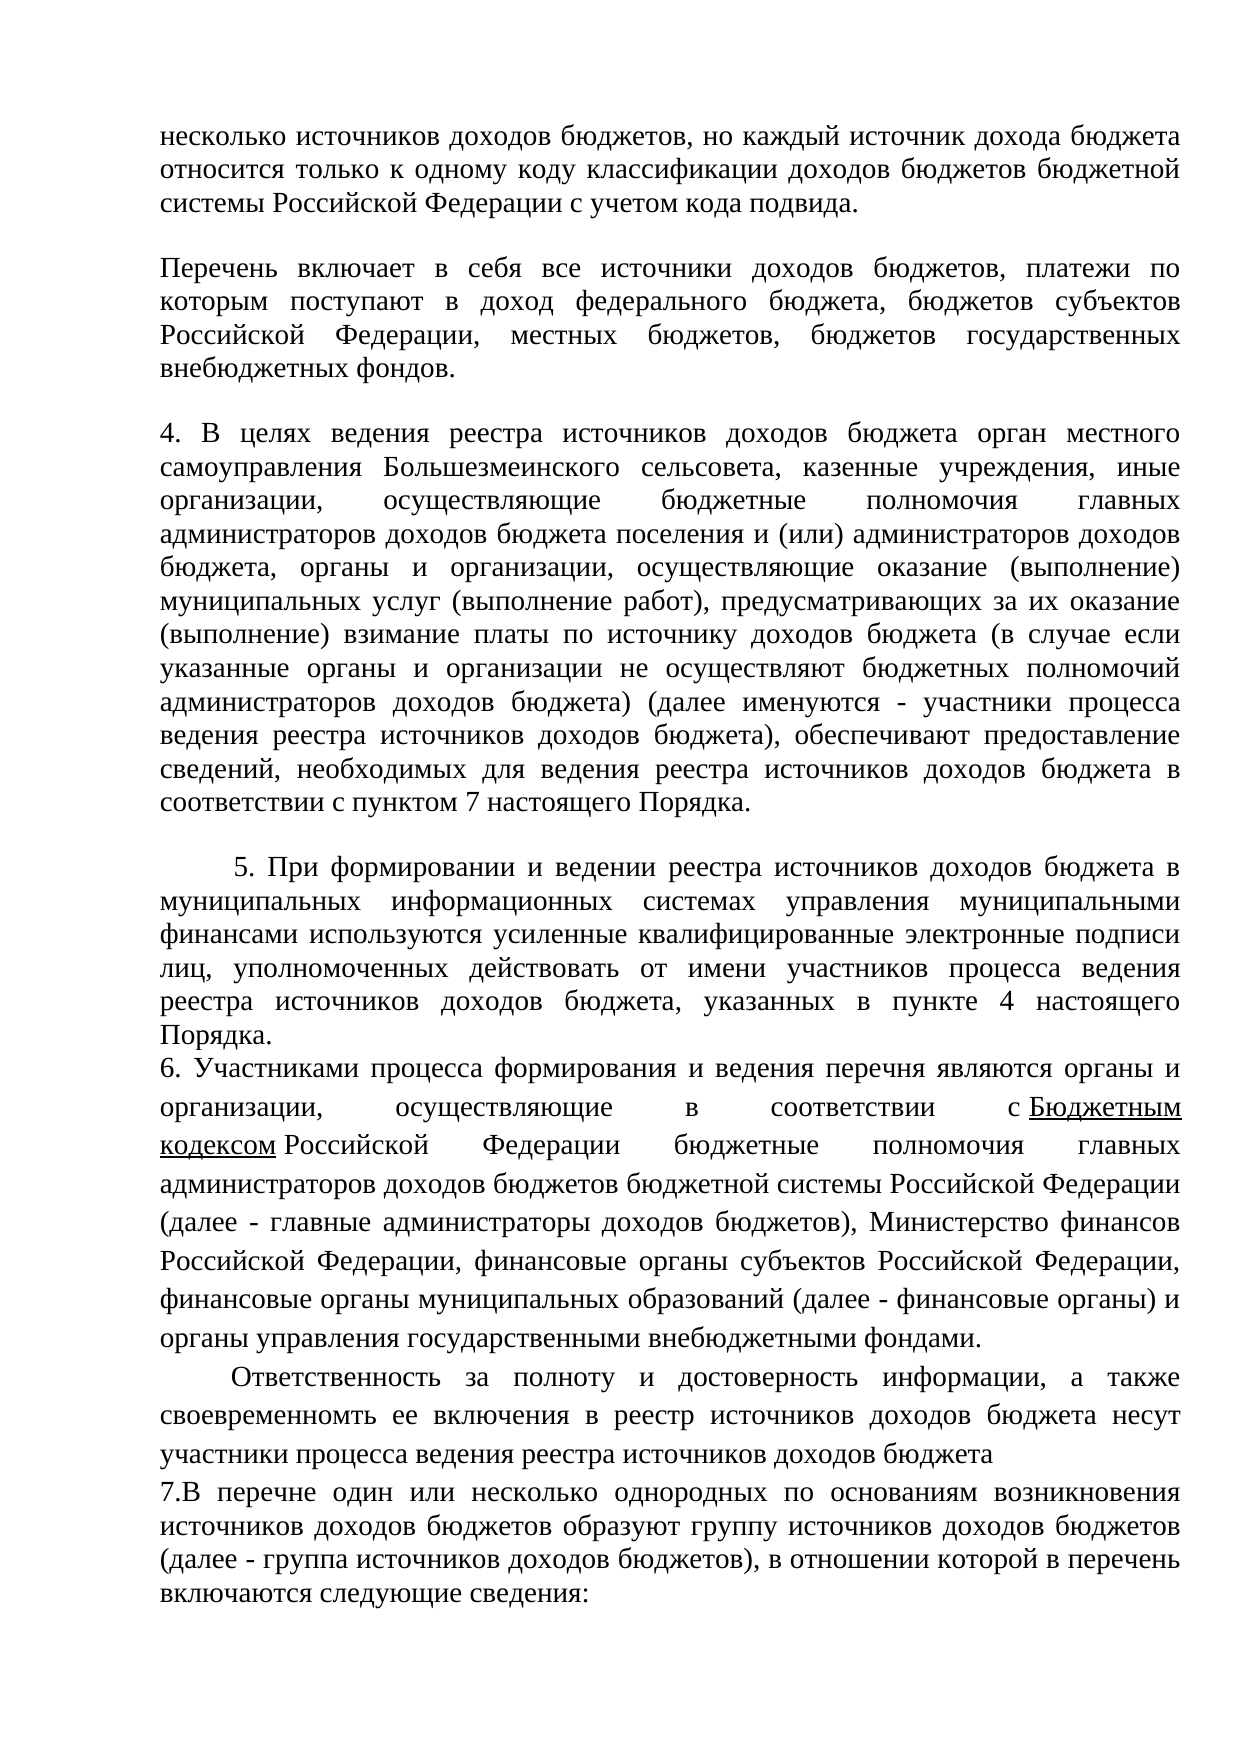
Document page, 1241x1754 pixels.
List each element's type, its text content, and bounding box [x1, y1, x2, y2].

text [159, 118, 1181, 219]
text 5. При формировании и ведении реестра источников доходов бюджета в муниципальных информационных системах управления муниципальными финансами используются усиленные квалифицированные электронные подписи лиц, уполномоченных действовать от имени участников процесса ведения реестра источников доходов бюджета, указанных в пункте 4 настоящего Порядка. [159, 849, 1181, 1050]
text 7.В перечне один или несколько однородных по основаниям возникновения источников доходов бюджетов образуют группу источников доходов бюджетов (далее - группа источников доходов бюджетов), в отношении которой в перечень включаются следующие сведения: [159, 1474, 1181, 1608]
text 4. В целях ведения реестра источников доходов бюджета орган местного самоуправления Большезмеинского сельсовета, казенные учреждения, иные организации, осуществляющие бюджетные полномочия главных администраторов доходов бюджета поселения и (или) администраторов доходов бюджета, органы и организации, осуществляющие оказание (выполнение) муниципальных услуг (выполнение работ), предусматривающих за их оказание (выполнение) взимание платы по источнику доходов бюджета (в случае если указанные органы и организации не осуществляют бюджетных полномочий администраторов доходов бюджета) (далее именуются - участники процесса ведения реестра источников доходов бюджета), обеспечивают предоставление сведений, необходимых для ведения реестра источников доходов бюджета в соответствии с пунктом 7 настоящего Порядка. [159, 415, 1181, 818]
text Ответственность за полноту и достоверность информации, а также своевременномть ее включения в реестр источников доходов бюджета несут участники процесса ведения реестра источников доходов бюджета [159, 1359, 1181, 1469]
text 6. Участниками процесса формирования и ведения перечня являются органы и организации, осуществляющие в соответствии с Бюджетным кодексом Российской Федерации бюджетные полномочия главных администраторов доходов бюджетов бюджетной системы Российской Федерации (далее - главные администраторы доходов бюджетов), Министерство финансов Российской Федерации, финансовые органы субъектов Российской Федерации, финансовые органы муниципальных образований (далее - финансовые органы) и органы управления государственными внебюджетными фондами. [159, 1050, 1181, 1354]
text Перечень включает в себя все источники доходов бюджетов, платежи по которым поступают в доход федерального бюджета, бюджетов субъектов Российской Федерации, местных бюджетов, бюджетов государственных внебюджетных фондов. [159, 250, 1181, 384]
